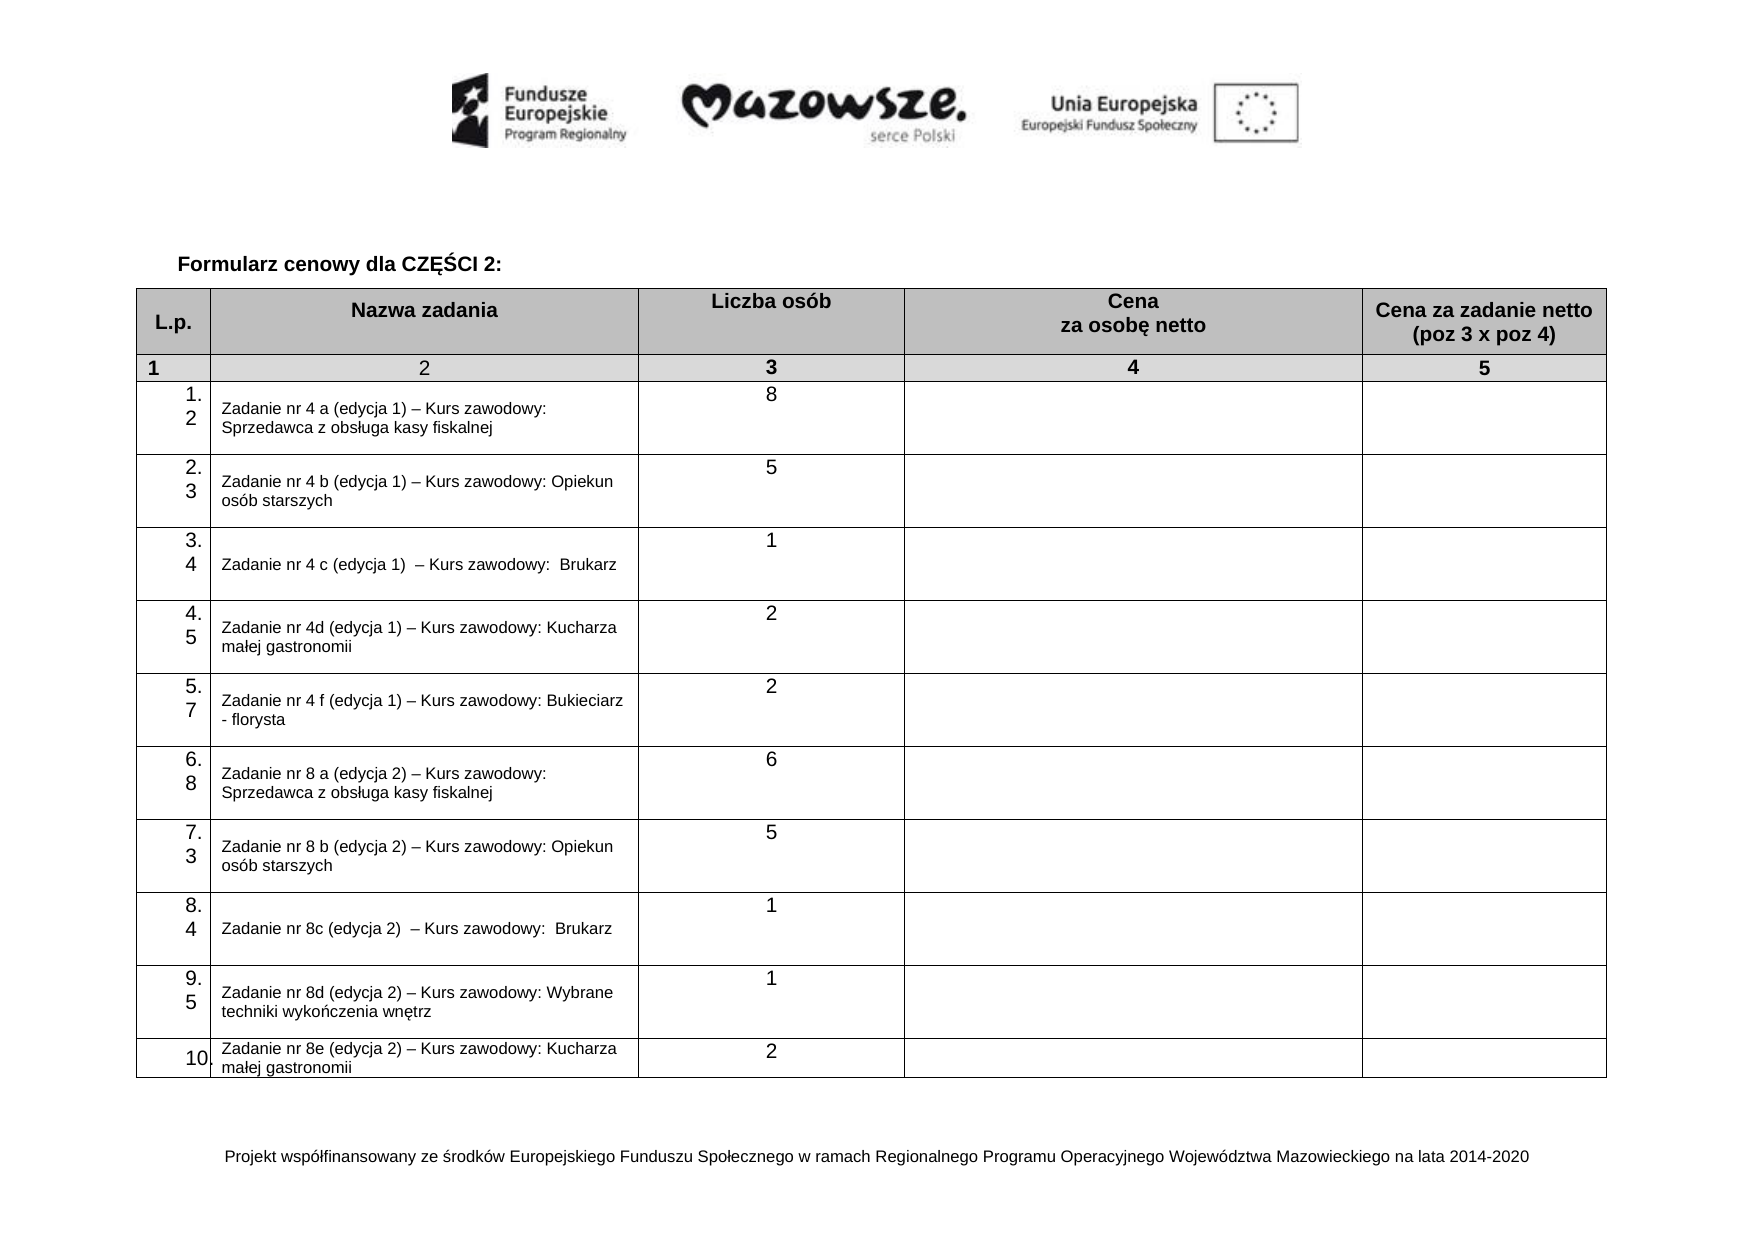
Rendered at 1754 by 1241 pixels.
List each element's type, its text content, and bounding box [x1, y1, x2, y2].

table_header Cena za zadanie netto (poz 3 x poz 4) [1363, 289, 1606, 354]
table_cell [905, 674, 1362, 746]
table_cell 8 [639, 382, 904, 454]
table_cell 4. [137, 528, 210, 600]
table_cell [905, 820, 1362, 892]
text Formularz cenowy dla CZĘŚCI 2: [177, 252, 1606, 276]
table_cell 5. [137, 966, 210, 1037]
table_cell Zadanie nr 8c (edycja 2) – Kurs zawodowy: Brukarz [211, 893, 638, 964]
table_cell 4 [905, 355, 1362, 381]
table_cell 4. [137, 893, 210, 964]
table_cell 8. [137, 747, 210, 819]
table_cell 7. [137, 674, 210, 746]
table_cell [1363, 528, 1606, 600]
table_cell 1 [639, 966, 904, 1037]
table_cell [1363, 966, 1606, 1037]
table_cell Zadanie nr 4 a (edycja 1) – Kurs zawodowy: Sprzedawca z obsługa kasy fiskalnej [211, 382, 638, 454]
table_cell 2 [639, 674, 904, 746]
table_cell [1363, 893, 1606, 964]
table_cell Zadanie nr 8d (edycja 2) – Kurs zawodowy: Wybrane techniki wykończenia wnętrz [211, 966, 638, 1037]
table_cell Zadanie nr 8 b (edycja 2) – Kurs zawodowy: Opiekun osób starszych [211, 820, 638, 892]
table_cell [1363, 747, 1606, 819]
table_cell [905, 382, 1362, 454]
table_header Cena za osobę netto [905, 289, 1362, 354]
table_cell [905, 1039, 1362, 1077]
table_cell 5 [1363, 355, 1606, 381]
table_cell 6 [639, 747, 904, 819]
table_cell Zadanie nr 4 c (edycja 1) – Kurs zawodowy: Brukarz [211, 528, 638, 600]
table_cell [1363, 820, 1606, 892]
table_cell [905, 893, 1362, 964]
table_cell 5 [639, 455, 904, 527]
table_cell 1 [639, 893, 904, 964]
table_cell 2. [137, 382, 210, 454]
table_header Liczba osób [639, 289, 904, 354]
table_header L.p. [137, 289, 210, 354]
table_cell 3. [137, 455, 210, 527]
table_header Nazwa zadania [211, 289, 638, 354]
table_cell [905, 966, 1362, 1037]
table_cell 5 [639, 820, 904, 892]
table_cell Zadanie nr 4 f (edycja 1) – Kurs zawodowy: Bukieciarz - florysta [211, 674, 638, 746]
table_cell 2 [639, 1039, 904, 1077]
table_cell Zadanie nr 4 b (edycja 1) – Kurs zawodowy: Opiekun osób starszych [211, 455, 638, 527]
table_cell 2 [211, 355, 638, 381]
table_cell [905, 747, 1362, 819]
table_cell [137, 1039, 210, 1077]
table_cell Zadanie nr 8 a (edycja 2) – Kurs zawodowy: Sprzedawca z obsługa kasy fiskalnej [211, 747, 638, 819]
table_cell 5. [137, 601, 210, 673]
table_cell [1363, 674, 1606, 746]
table_cell [1363, 455, 1606, 527]
table_cell [1363, 1039, 1606, 1077]
table_cell [1363, 382, 1606, 454]
table_cell Zadanie nr 8e (edycja 2) – Kurs zawodowy: Kucharza małej gastronomii [211, 1039, 638, 1077]
table_cell Zadanie nr 4d (edycja 1) – Kurs zawodowy: Kucharza małej gastronomii [211, 601, 638, 673]
table_cell 2 [639, 601, 904, 673]
picture [452, 73, 1302, 148]
table_cell 1 [137, 355, 210, 381]
table_cell 3. [137, 820, 210, 892]
table_cell [905, 455, 1362, 527]
table_cell [1363, 601, 1606, 673]
table_cell 1 [639, 528, 904, 600]
table_cell 3 [639, 355, 904, 381]
table_cell [905, 528, 1362, 600]
table_cell [905, 601, 1362, 673]
